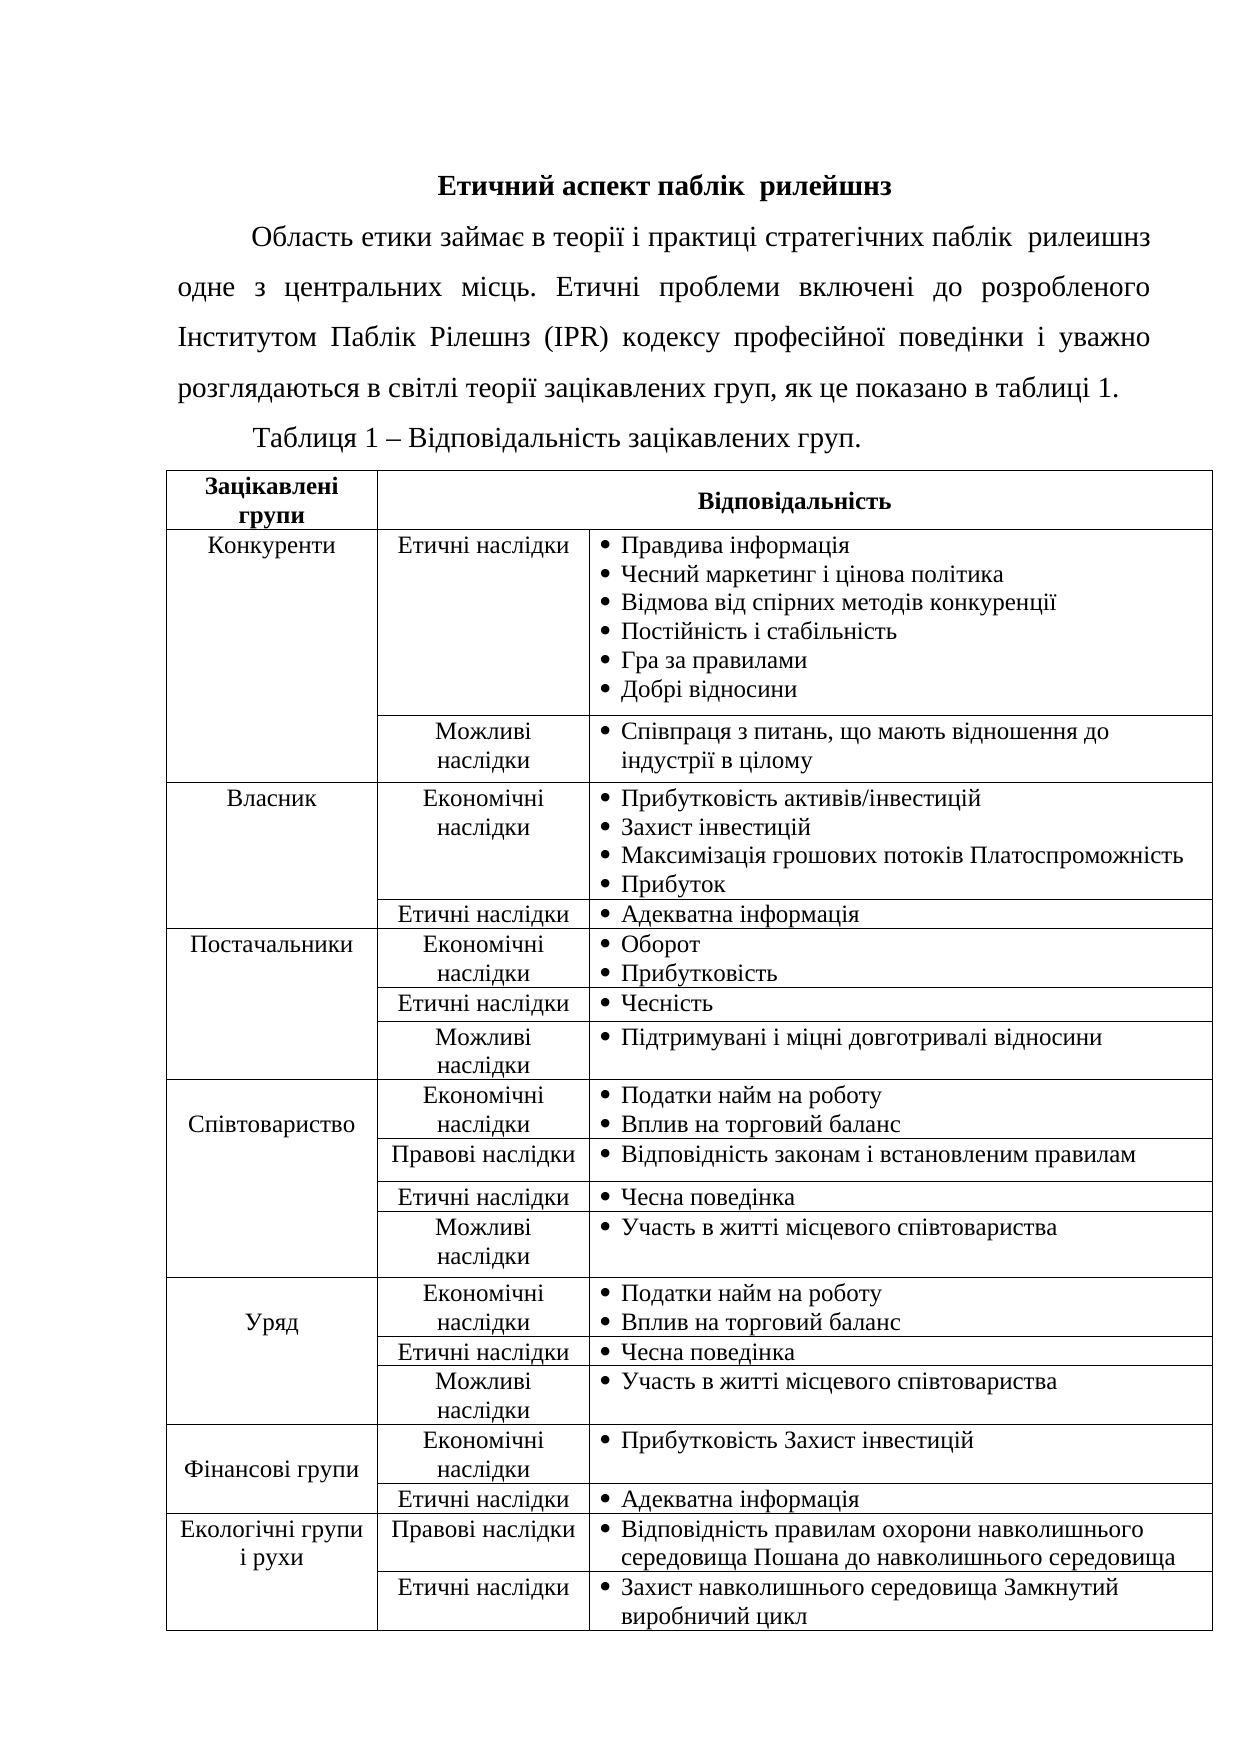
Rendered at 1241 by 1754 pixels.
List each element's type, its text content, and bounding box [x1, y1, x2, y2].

table_cell Етичні наслідки [378, 1484, 589, 1513]
table_cell Відповідність правилам охорони навколишнього середовища Пошана до навколишнього середовища [590, 1514, 1212, 1571]
table_cell Відповідність законам і встановленим правилам [590, 1139, 1212, 1181]
table_cell Етичні наслідки [378, 530, 589, 715]
table_cell Адекватна інформація [590, 900, 1212, 928]
table_cell Правові наслідки [378, 1514, 589, 1571]
table_cell Захист навколишнього середовища Замкнутий виробничий цикл [590, 1572, 1212, 1630]
table_cell Можливі наслідки [378, 1212, 589, 1277]
table_cell Уряд [167, 1278, 377, 1424]
table_cell Податки найм на роботу Вплив на торговий баланс [590, 1080, 1212, 1138]
table_cell Співтовариство [167, 1080, 377, 1277]
table_cell Економічні наслідки [378, 1278, 589, 1336]
table_cell Адекватна інформація [590, 1484, 1212, 1513]
table_cell Чесна поведінка [590, 1182, 1212, 1211]
table_cell Можливі наслідки [378, 1022, 589, 1079]
table_cell Чесність [590, 988, 1212, 1021]
table_cell Правові наслідки [378, 1139, 589, 1181]
table_cell Фінансові групи [167, 1425, 377, 1513]
table_cell Екологічні групи і рухи [167, 1514, 377, 1630]
table_cell Податки найм на роботу Вплив на торговий баланс [590, 1278, 1212, 1336]
table_cell Конкуренти [167, 530, 377, 782]
table_cell Участь в житті місцевого співтовариства [590, 1366, 1212, 1424]
table_header Відповідальність [378, 471, 1212, 529]
table_cell Прибутковість активів/інвестицій Захист інвестицій Максимізація грошових потоків Платоспроможність Прибуток [590, 783, 1212, 898]
table_cell Власник [167, 783, 377, 928]
table_cell Підтримувані і міцні довготривалі відносини [590, 1022, 1212, 1079]
table_header Зацікавлені групи [167, 471, 377, 529]
table_cell Постачальники [167, 929, 377, 1079]
table_cell Участь в житті місцевого співтовариства [590, 1212, 1212, 1277]
table_cell Етичні наслідки [378, 1572, 589, 1630]
text Таблиця 1 – Відповідальність зацікавлених груп. [177, 420, 1152, 453]
table_cell Економічні наслідки [378, 783, 589, 898]
table_cell Прибутковість Захист інвестицій [590, 1425, 1212, 1483]
text Область етики займає в теорії і практиці стратегічних паблік рилеишнз одне з центральних місць. Етичні проблеми включені до розробленого Інститутом Паблік Рілешнз (IPR) кодексу професійної поведінки і уважно розглядаються в світлі теорії зацікавлених груп, як це показано в таблиці 1. [177, 219, 1152, 403]
text Етичний аспект паблік рилейшнз [177, 168, 1152, 202]
table_cell Етичні наслідки [378, 1182, 589, 1211]
table_cell Чесна поведінка [590, 1337, 1212, 1365]
table_cell Можливі наслідки [378, 1366, 589, 1424]
table_cell Етичні наслідки [378, 900, 589, 928]
table_cell Економічні наслідки [378, 1425, 589, 1483]
table_cell Оборот Прибутковість [590, 929, 1212, 987]
table_cell Можливі наслідки [378, 716, 589, 782]
table_cell Економічні наслідки [378, 1080, 589, 1138]
table_cell Економічні наслідки [378, 929, 589, 987]
table_cell Етичні наслідки [378, 988, 589, 1021]
table_cell Співпраця з питань, що мають відношення до індустрії в цілому [590, 716, 1212, 782]
table_cell Етичні наслідки [378, 1337, 589, 1365]
table_cell Правдива інформація Чесний маркетинг і цінова політика Відмова від спірних методів конкуренції Постійність і стабільність Гра за правилами Добрі відносини [590, 530, 1212, 715]
